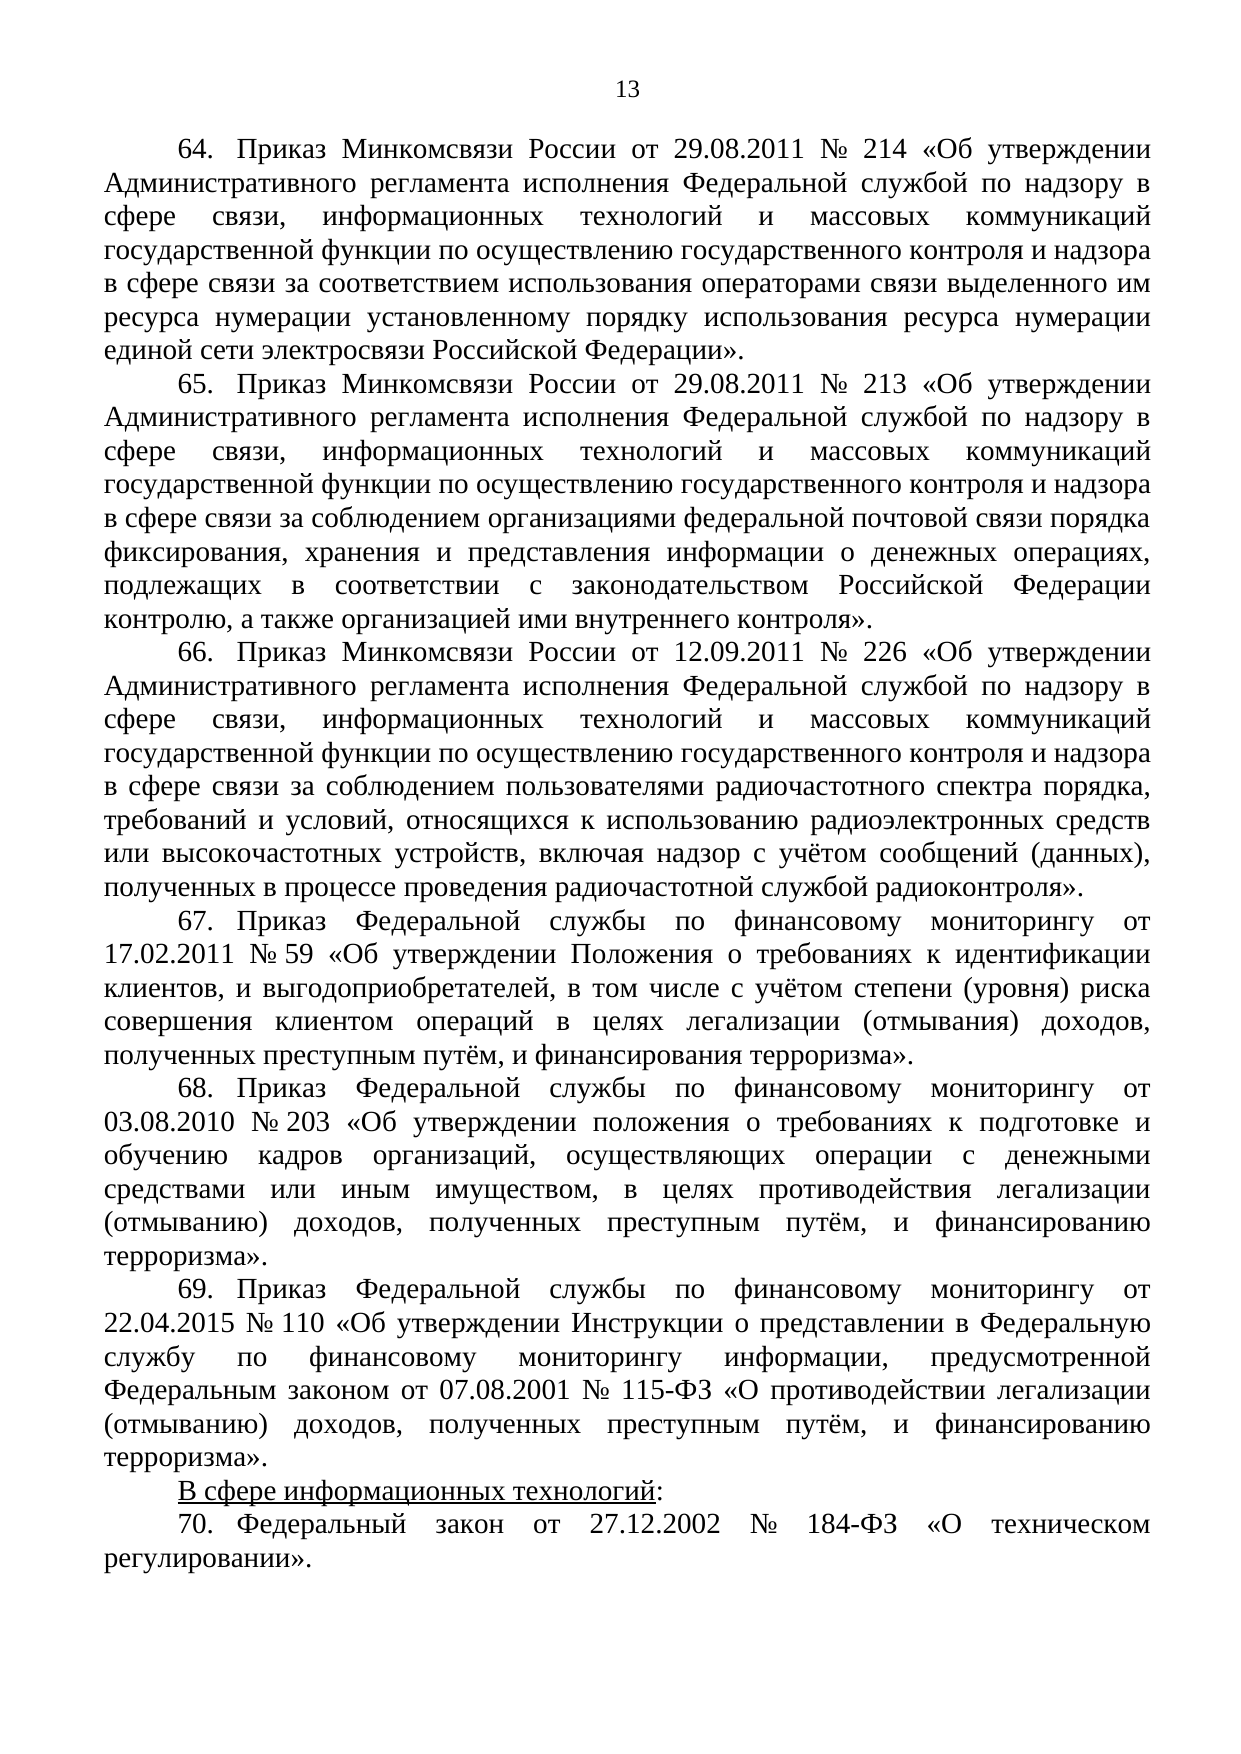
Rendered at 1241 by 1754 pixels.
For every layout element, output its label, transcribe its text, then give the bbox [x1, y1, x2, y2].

list Приказ Федеральной службы по финансовому мониторингу от 17.02.2011 № 59 «Об утверждении Положения о требованиях к идентификации клиентов, и выгодоприобретателей, в том числе с учётом степени (уровня) риска совершения клиентом операций в целях легализации (отмывания) доходов, полученных преступным путём, и финансирования терроризма». [103, 903, 1152, 1070]
list Федеральный закон от 27.12.2002 № 184-ФЗ «О техническом регулировании». [103, 1506, 1152, 1573]
list Приказ Федеральной службы по финансовому мониторингу от 03.08.2010 № 203 «Об утверждении положения о требованиях к подготовке и обучению кадров организаций, осуществляющих операции с денежными средствами или иным имуществом, в целях противодействия легализации (отмыванию) доходов, полученных преступным путём, и финансированию терроризма». [103, 1070, 1152, 1272]
text В сфере информационных технологий: [103, 1473, 1152, 1506]
list Приказ Минкомсвязи России от 12.09.2011 № 226 «Об утверждении Административного регламента исполнения Федеральной службой по надзору в сфере связи, информационных технологий и массовых коммуникаций государственной функции по осуществлению государственного контроля и надзора в сфере связи за соблюдением пользователями радиочастотного спектра порядка, требований и условий, относящихся к использованию радиоэлектронных средств или высокочастотных устройств, включая надзор с учётом сообщений (данных), полученных в процессе проведения радиочастотной службой радиоконтроля». [103, 634, 1152, 903]
list Приказ Минкомсвязи России от 29.08.2011 № 213 «Об утверждении Административного регламента исполнения Федеральной службой по надзору в сфере связи, информационных технологий и массовых коммуникаций государственной функции по осуществлению государственного контроля и надзора в сфере связи за соблюдением организациями федеральной почтовой связи порядка фиксирования, хранения и представления информации о денежных операциях, подлежащих в соответствии с законодательством Российской Федерации контролю, а также организацией ими внутреннего контроля». [103, 366, 1152, 634]
list Приказ Минкомсвязи России от 29.08.2011 № 214 «Об утверждении Административного регламента исполнения Федеральной службой по надзору в сфере связи, информационных технологий и массовых коммуникаций государственной функции по осуществлению государственного контроля и надзора в сфере связи за соответствием использования операторами связи выделенного им ресурса нумерации установленному порядку использования ресурса нумерации единой сети электросвязи Российской Федерации». [103, 131, 1152, 366]
list Приказ Федеральной службы по финансовому мониторингу от 22.04.2015 № 110 «Об утверждении Инструкции о представлении в Федеральную службу по финансовому мониторингу информации, предусмотренной Федеральным законом от 07.08.2001 № 115-ФЗ «О противодействии легализации (отмыванию) доходов, полученных преступным путём, и финансированию терроризма». [103, 1272, 1152, 1473]
